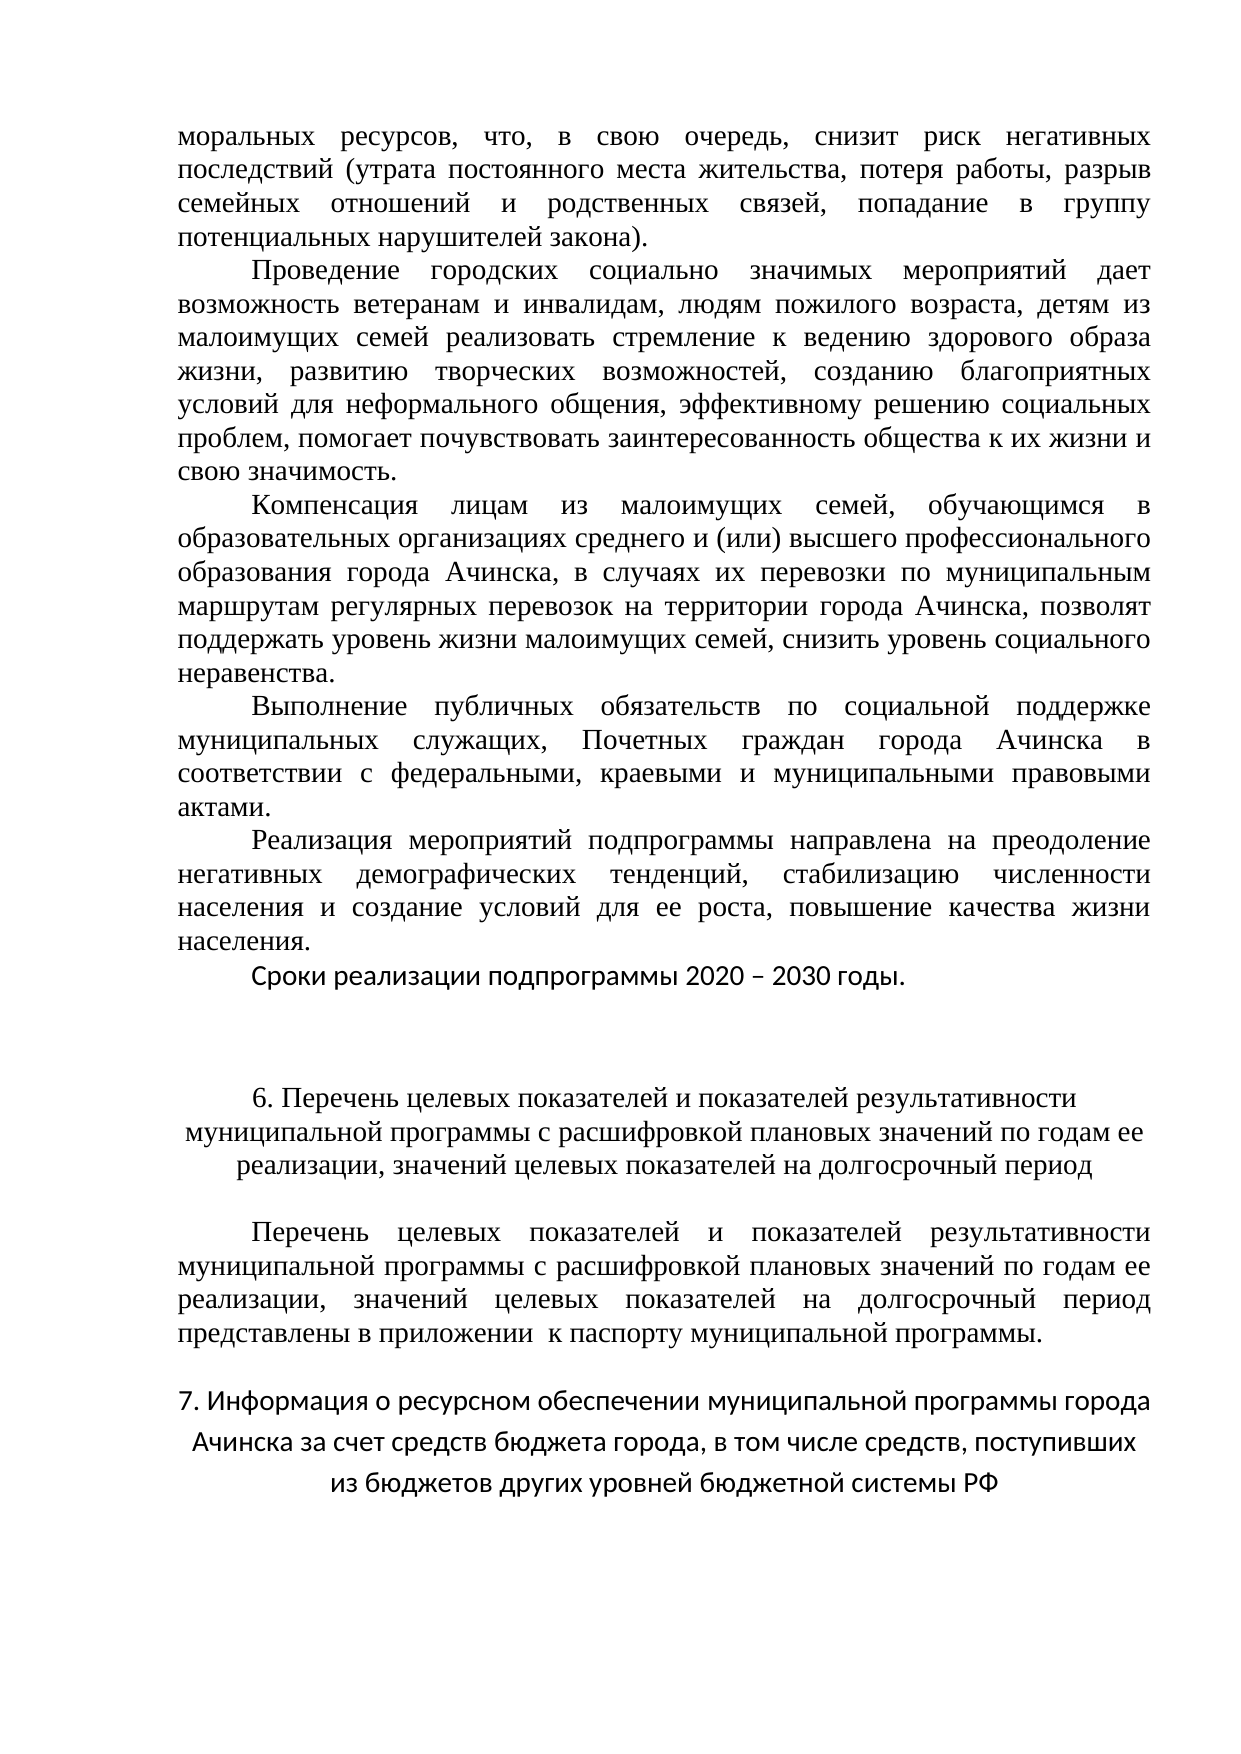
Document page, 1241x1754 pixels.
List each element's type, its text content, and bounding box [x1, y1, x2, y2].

list 7. Информация о ресурсном обеспечении муниципальной программы города Ачинска за счет средств бюджета города, в том числе средств, поступивших из бюджетов других уровней бюджетной системы РФ [177, 1382, 1152, 1499]
text Реализация мероприятий подпрограммы направлена на преодоление негативных демографических тенденций, стабилизацию численности населения и создание условий для ее роста, повышение качества жизни населения. [177, 822, 1152, 957]
text Компенсация лицам из малоимущих семей, обучающимся в образовательных организациях среднего и (или) высшего профессионального образования города Ачинска, в случаях их перевозки по муниципальным маршрутам регулярных перевозок на территории города Ачинска, позволят поддержать уровень жизни малоимущих семей, снизить уровень социального неравенства. [177, 487, 1152, 688]
text Выполнение публичных обязательств по социальной поддержке муниципальных служащих, Почетных граждан города Ачинска в соответствии с федеральными, краевыми и муниципальными правовыми актами. [177, 688, 1152, 822]
text 6. Перечень целевых показателей и показателей результативности муниципальной программы с расшифровкой плановых значений по годам ее реализации, значений целевых показателей на долгосрочный период [177, 1080, 1152, 1181]
text Проведение городских социально значимых мероприятий дает возможность ветеранам и инвалидам, людям пожилого возраста, детям из малоимущих семей реализовать стремление к ведению здорового образа жизни, развитию творческих возможностей, созданию благоприятных условий для неформального общения, эффективному решению социальных проблем, помогает почувствовать заинтересованность общества к их жизни и свою значимость. [177, 252, 1152, 487]
list Сроки реализации подпрограммы 2020 – 2030 годы. [177, 957, 1152, 992]
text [177, 118, 1152, 252]
text Перечень целевых показателей и показателей результативности муниципальной программы с расшифровкой плановых значений по годам ее реализации, значений целевых показателей на долгосрочный период представлены в приложении к паспорту муниципальной программы. [177, 1214, 1152, 1348]
